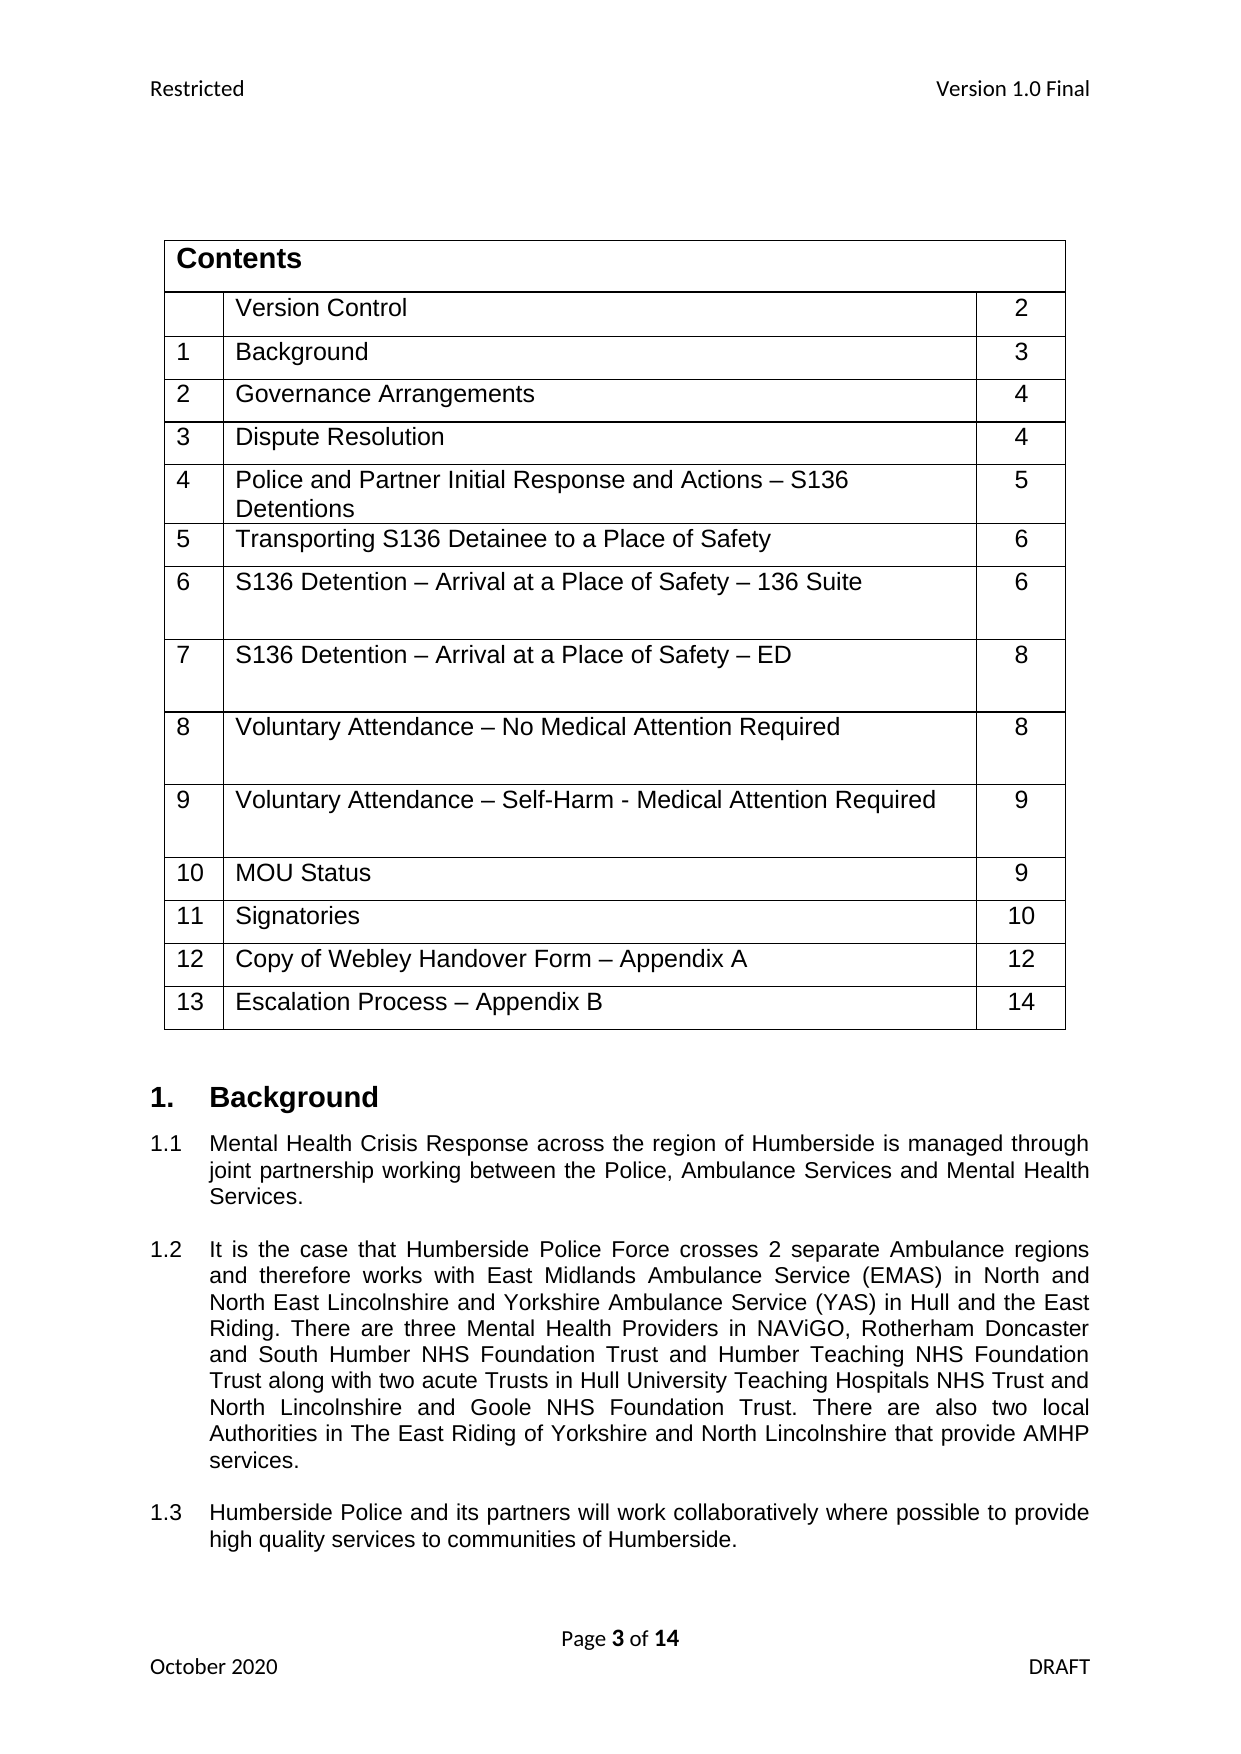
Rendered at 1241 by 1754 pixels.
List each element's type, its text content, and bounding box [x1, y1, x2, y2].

table_cell 10 [977, 901, 1065, 943]
table_cell 12 [165, 944, 223, 986]
table_cell Escalation Process – Appendix B [224, 987, 976, 1029]
table_cell Dispute Resolution [224, 423, 976, 464]
table_cell MOU Status [224, 858, 976, 900]
table_cell 7 [165, 640, 223, 711]
table_cell 11 [165, 901, 223, 943]
table_cell 4 [165, 465, 223, 523]
table_cell Background [224, 337, 976, 378]
table_cell Signatories [224, 901, 976, 943]
table_cell Police and Partner Initial Response and Actions – S136 Detentions [224, 465, 976, 523]
table_cell Copy of Webley Handover Form – Appendix A [224, 944, 976, 986]
table_cell 5 [165, 524, 223, 566]
table_cell 9 [977, 785, 1065, 857]
table_cell 14 [977, 987, 1065, 1029]
list Mental Health Crisis Response across the region of Humberside is managed through joint partnership working between the Police, Ambulance Services and Mental Health Services. [150, 1130, 1090, 1209]
table_cell Governance Arrangements [224, 380, 976, 421]
table_cell 6 [165, 567, 223, 638]
list Humberside Police and its partners will work collaboratively where possible to provide high quality services to communities of Humberside. [150, 1499, 1090, 1552]
table_cell 8 [977, 640, 1065, 711]
table_cell 3 [165, 423, 223, 464]
table_cell 13 [165, 987, 223, 1029]
table_header Contents [165, 241, 1065, 291]
table_cell 9 [165, 785, 223, 857]
list It is the case that Humberside Police Force crosses 2 separate Ambulance regions and therefore works with East Midlands Ambulance Service (EMAS) in North and North East Lincolnshire and Yorkshire Ambulance Service (YAS) in Hull and the East Riding. There are three Mental Health Providers in NAViGO, Rotherham Doncaster and South Humber NHS Foundation Trust and Humber Teaching NHS Foundation Trust along with two acute Trusts in Hull University Teaching Hospitals NHS Trust and North Lincolnshire and Goole NHS Foundation Trust. There are also two local Authorities in The East Riding of Yorkshire and North Lincolnshire that provide AMHP services. [150, 1236, 1090, 1473]
table_cell 6 [977, 524, 1065, 566]
table_cell Transporting S136 Detainee to a Place of Safety [224, 524, 976, 566]
subtitle Background [150, 1080, 1090, 1113]
table_cell 12 [977, 944, 1065, 986]
table_cell 10 [165, 858, 223, 900]
table_cell Version Control [224, 293, 976, 336]
table_cell Voluntary Attendance – Self-Harm - Medical Attention Required [224, 785, 976, 857]
table_cell S136 Detention – Arrival at a Place of Safety – ED [224, 640, 976, 711]
table_cell 8 [165, 713, 223, 784]
table_cell 9 [977, 858, 1065, 900]
table_cell 1 [165, 337, 223, 378]
table_cell 2 [165, 380, 223, 421]
table_cell 5 [977, 465, 1065, 523]
table_cell 4 [977, 423, 1065, 464]
table_cell 3 [977, 337, 1065, 378]
table_cell S136 Detention – Arrival at a Place of Safety – 136 Suite [224, 567, 976, 638]
table_cell [165, 293, 223, 336]
table_cell 6 [977, 567, 1065, 638]
table_cell 8 [977, 713, 1065, 784]
table_cell 4 [977, 380, 1065, 421]
table_cell Voluntary Attendance – No Medical Attention Required [224, 713, 976, 784]
table_cell 2 [977, 293, 1065, 336]
